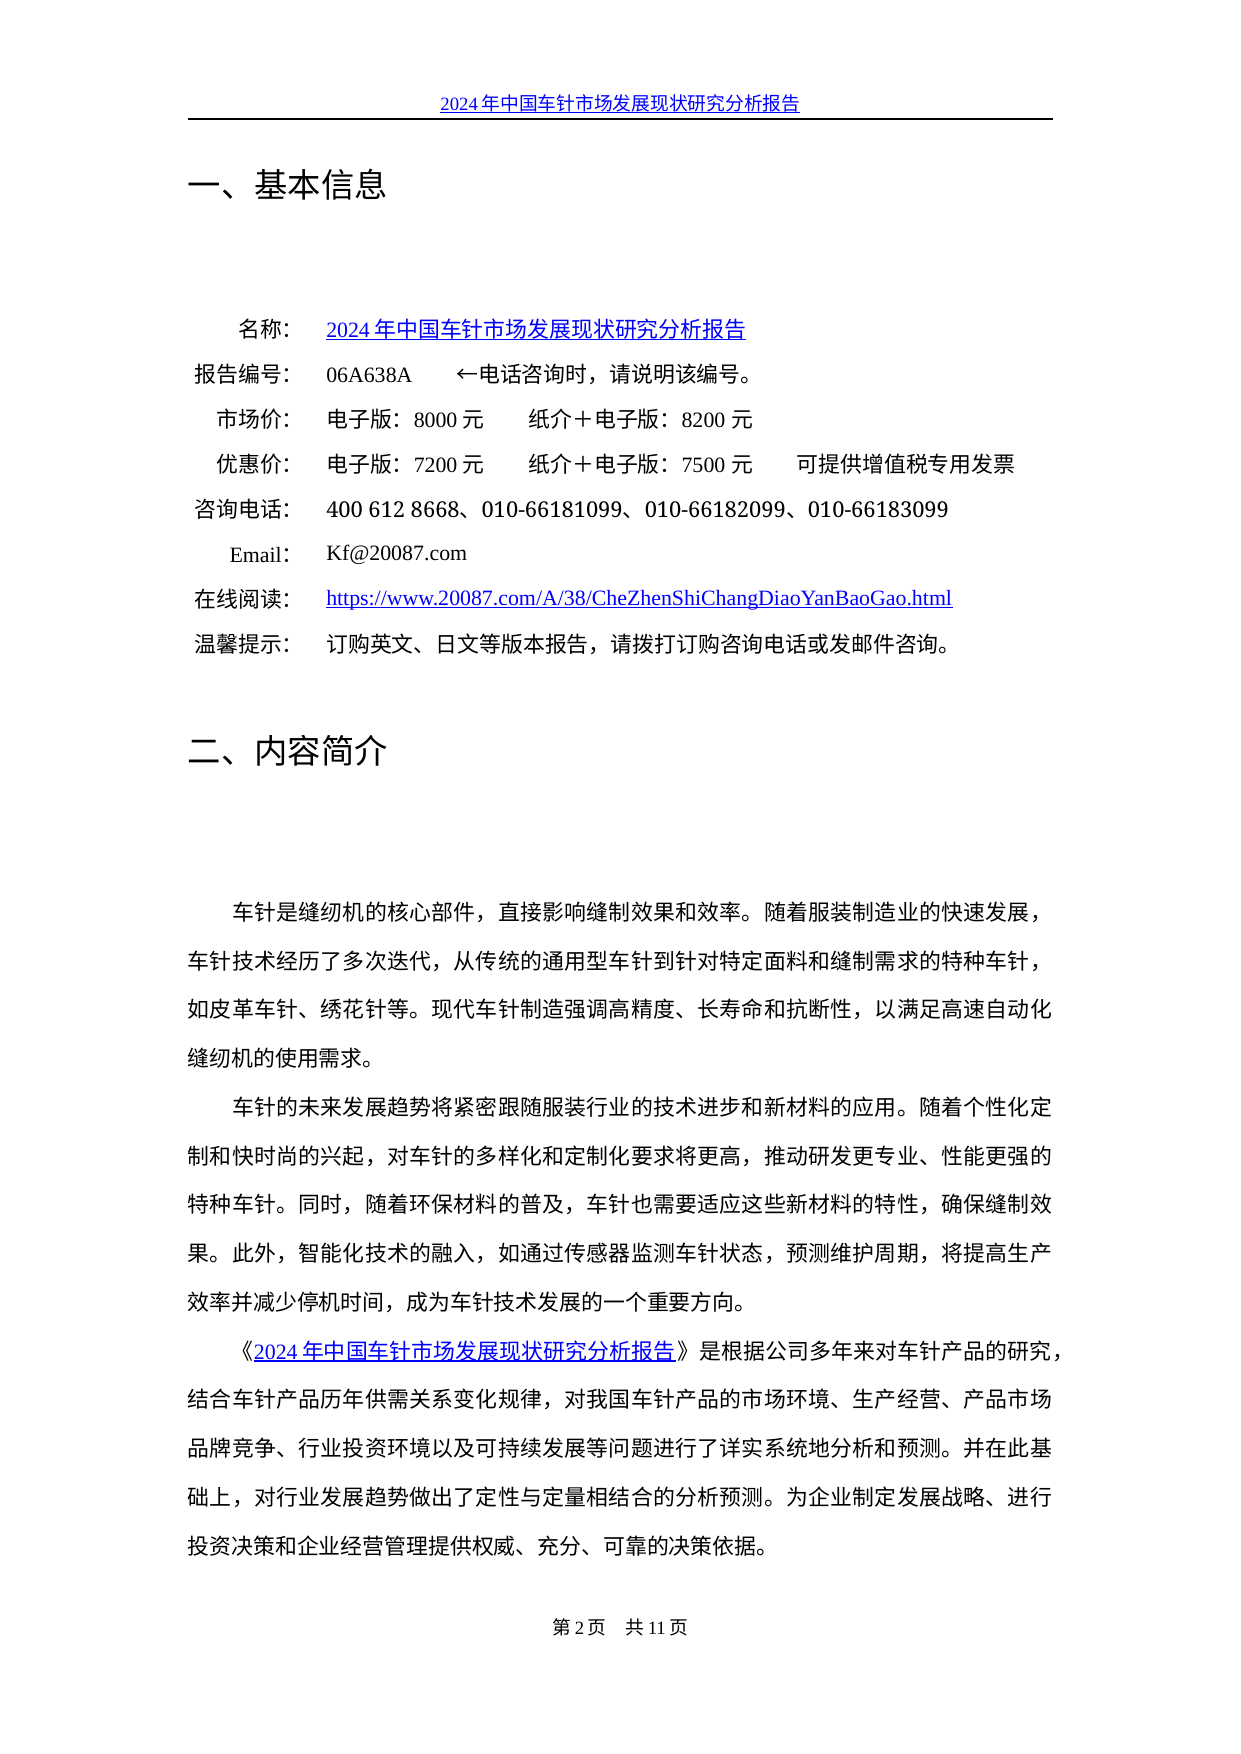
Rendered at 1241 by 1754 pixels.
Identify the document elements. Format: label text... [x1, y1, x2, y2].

table_header 名称： [167, 312, 315, 357]
table_cell Email： [167, 537, 315, 582]
table_cell 市场价： [167, 402, 315, 447]
table_cell 电子版：8000 元 纸介＋电子版：8200 元 [315, 402, 1073, 447]
table_cell 订购英文、日文等版本报告，请拨打订购咨询电话或发邮件咨询。 [315, 627, 1073, 672]
table_header 2024年中国车针市场发展现状研究分析报告 [315, 312, 1073, 357]
table_cell 06A638A ←电话咨询时，请说明该编号。 [315, 357, 1073, 402]
table_cell 报告编号： [167, 357, 315, 402]
table_cell 400 612 8668、010-66181099、010-66182099、010-66183099 [315, 492, 1073, 537]
title 二、内容简介 [187, 717, 1053, 782]
table_cell Kf@20087.com [315, 537, 1073, 582]
table_cell 咨询电话： [167, 492, 315, 537]
table_cell 电子版：7200 元 纸介＋电子版：7500 元 可提供增值税专用发票 [315, 447, 1073, 492]
table_cell [315, 582, 1073, 627]
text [187, 894, 1053, 1561]
table_cell 温馨提示： [167, 627, 315, 672]
table_cell 优惠价： [167, 447, 315, 492]
title 一、基本信息 [187, 150, 1053, 215]
table_cell 在线阅读： [167, 582, 315, 627]
